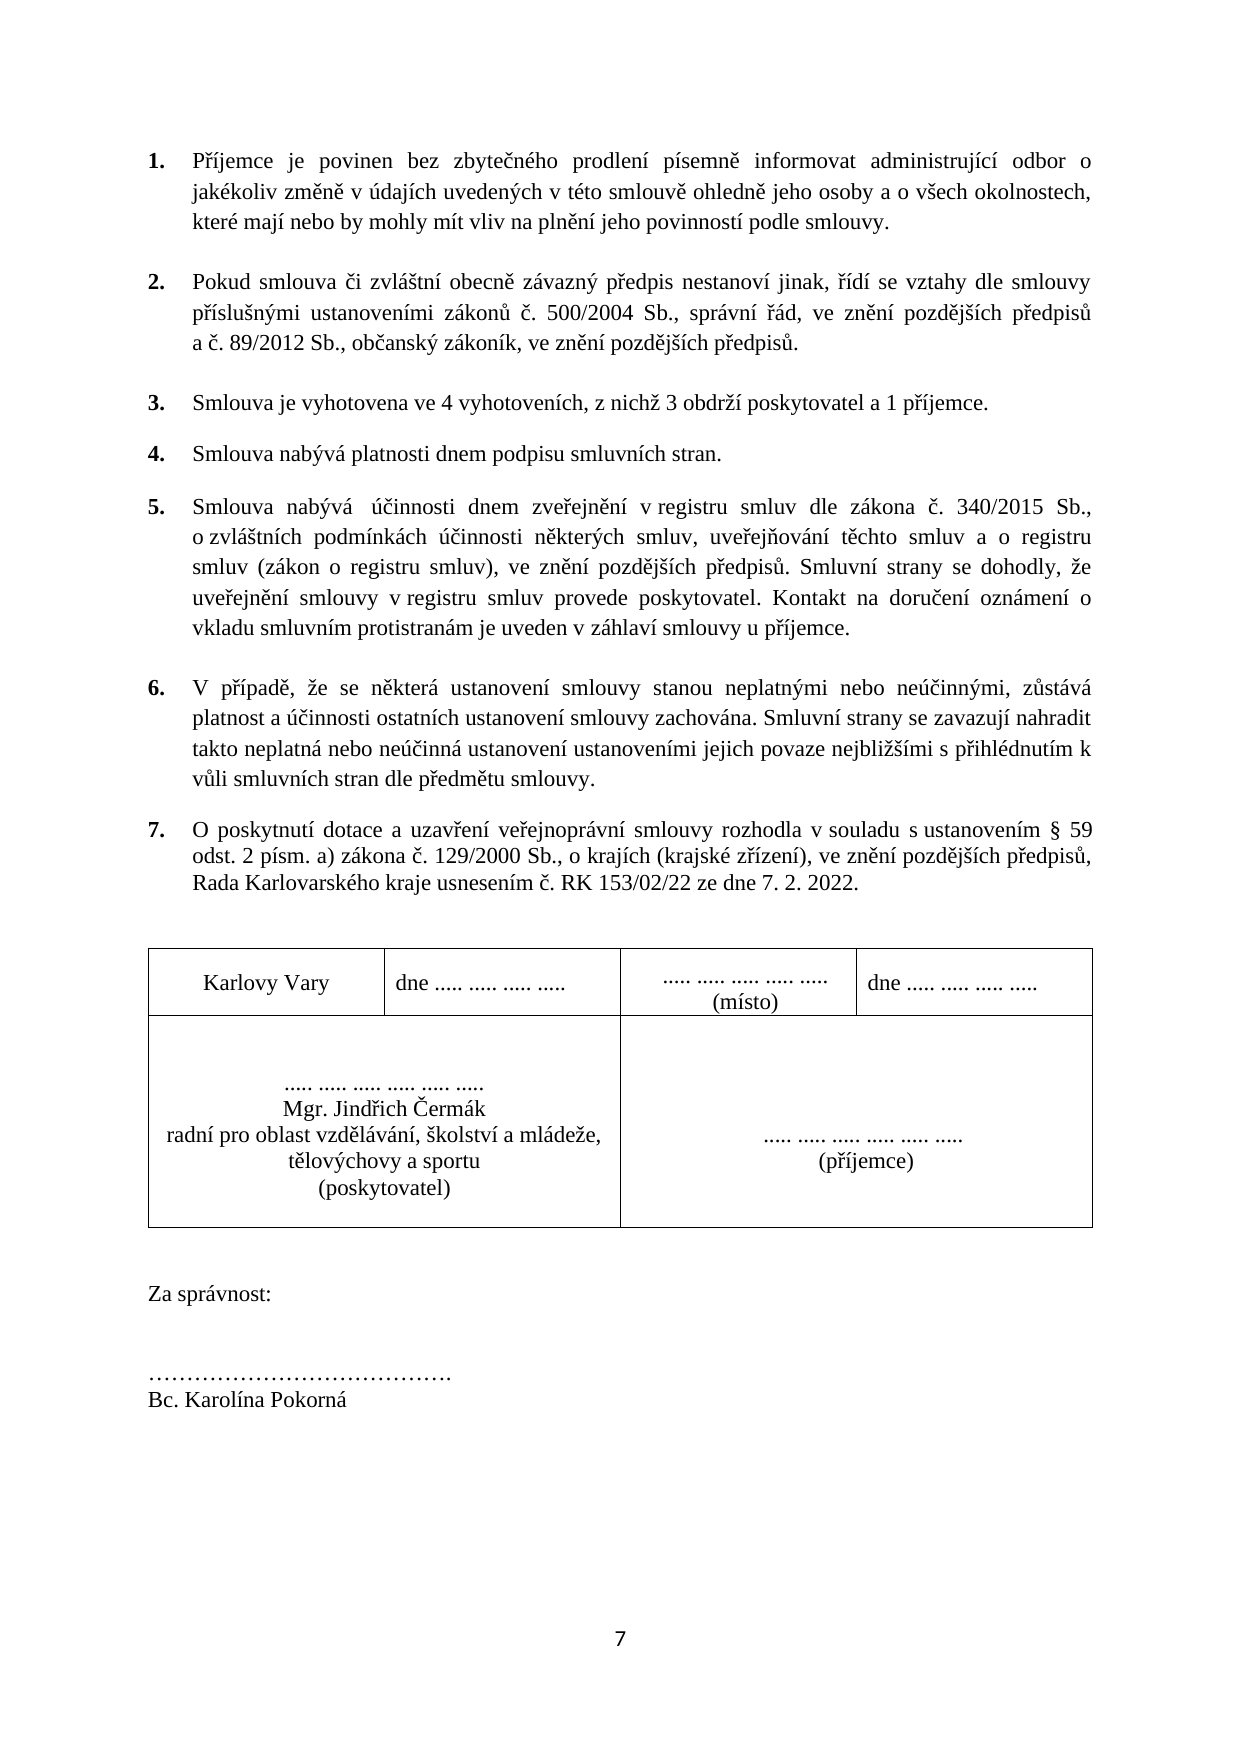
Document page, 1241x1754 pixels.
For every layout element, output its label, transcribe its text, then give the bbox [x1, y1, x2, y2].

text …………………………………. [148, 1359, 1093, 1386]
table_header dne ..... ..... ..... ..... [857, 949, 1092, 1015]
table_cell ..... ..... ..... ..... ..... ..... Mgr. Jindřich Čermák radní pro oblast vzdělávání, školství a mládeže, tělovýchovy a sportu (poskytovatel) [149, 1016, 620, 1227]
list Smlouva nabývá účinnosti dnem zveřejnění v registru smluv dle zákona č. 340/2015 Sb., o zvláštních podmínkách účinnosti některých smluv, uveřejňování těchto smluv a o registru smluv (zákon o registru smluv), ve znění pozdějších předpisů. Smluvní strany se dohodly, že uveřejnění smlouvy v registru smluv provede poskytovatel. Kontakt na doručení oznámení o vkladu smluvním protistranám je uveden v záhlaví smlouvy u příjemce. [148, 493, 1093, 640]
list Příjemce je povinen bez zbytečného prodlení písemně informovat administrující odbor o jakékoliv změně v údajích uvedených v této smlouvě ohledně jeho osoby a o všech okolnostech, které mají nebo by mohly mít vliv na plnění jeho povinností podle smlouvy. [148, 148, 1093, 234]
table_header ..... ..... ..... ..... ..... (místo) [621, 949, 856, 1015]
table_header dne ..... ..... ..... ..... [385, 949, 620, 1015]
list Smlouva nabývá platnosti dnem podpisu smluvních stran. [148, 440, 1093, 467]
table_header Karlovy Vary [149, 949, 384, 1015]
text Bc. Karolína Pokorná [148, 1386, 1093, 1412]
list O poskytnutí dotace a uzavření veřejnoprávní smlouvy rozhodla v souladu s ustanovením § 59 odst. 2 písm. a) zákona č. 129/2000 Sb., o krajích (krajské zřízení), ve znění pozdějších předpisů, Rada Karlovarského kraje usnesením č. RK 153/02/22 ze dne 7. 2. 2022. [148, 816, 1093, 895]
list Smlouva je vyhotovena ve 4 vyhotoveních, z nichž 3 obdrží poskytovatel a 1 příjemce. [148, 389, 1093, 416]
list V případě, že se některá ustanovení smlouvy stanou neplatnými nebo neúčinnými, zůstává platnost a účinnosti ostatních ustanovení smlouvy zachována. Smluvní strany se zavazují nahradit takto neplatná nebo neúčinná ustanovení ustanoveními jejich povaze nejbližšími s přihlédnutím k vůli smluvních stran dle předmětu smlouvy. [148, 674, 1093, 791]
list Pokud smlouva či zvláštní obecně závazný předpis nestanoví jinak, řídí se vztahy dle smlouvy příslušnými ustanoveními zákonů č. 500/2004 Sb., správní řád, ve znění pozdějších předpisů a č. 89/2012 Sb., občanský zákoník, ve znění pozdějších předpisů. [148, 268, 1093, 355]
table_cell ..... ..... ..... ..... ..... ..... (příjemce) [621, 1016, 1092, 1227]
text Za správnost: [148, 1280, 1093, 1307]
